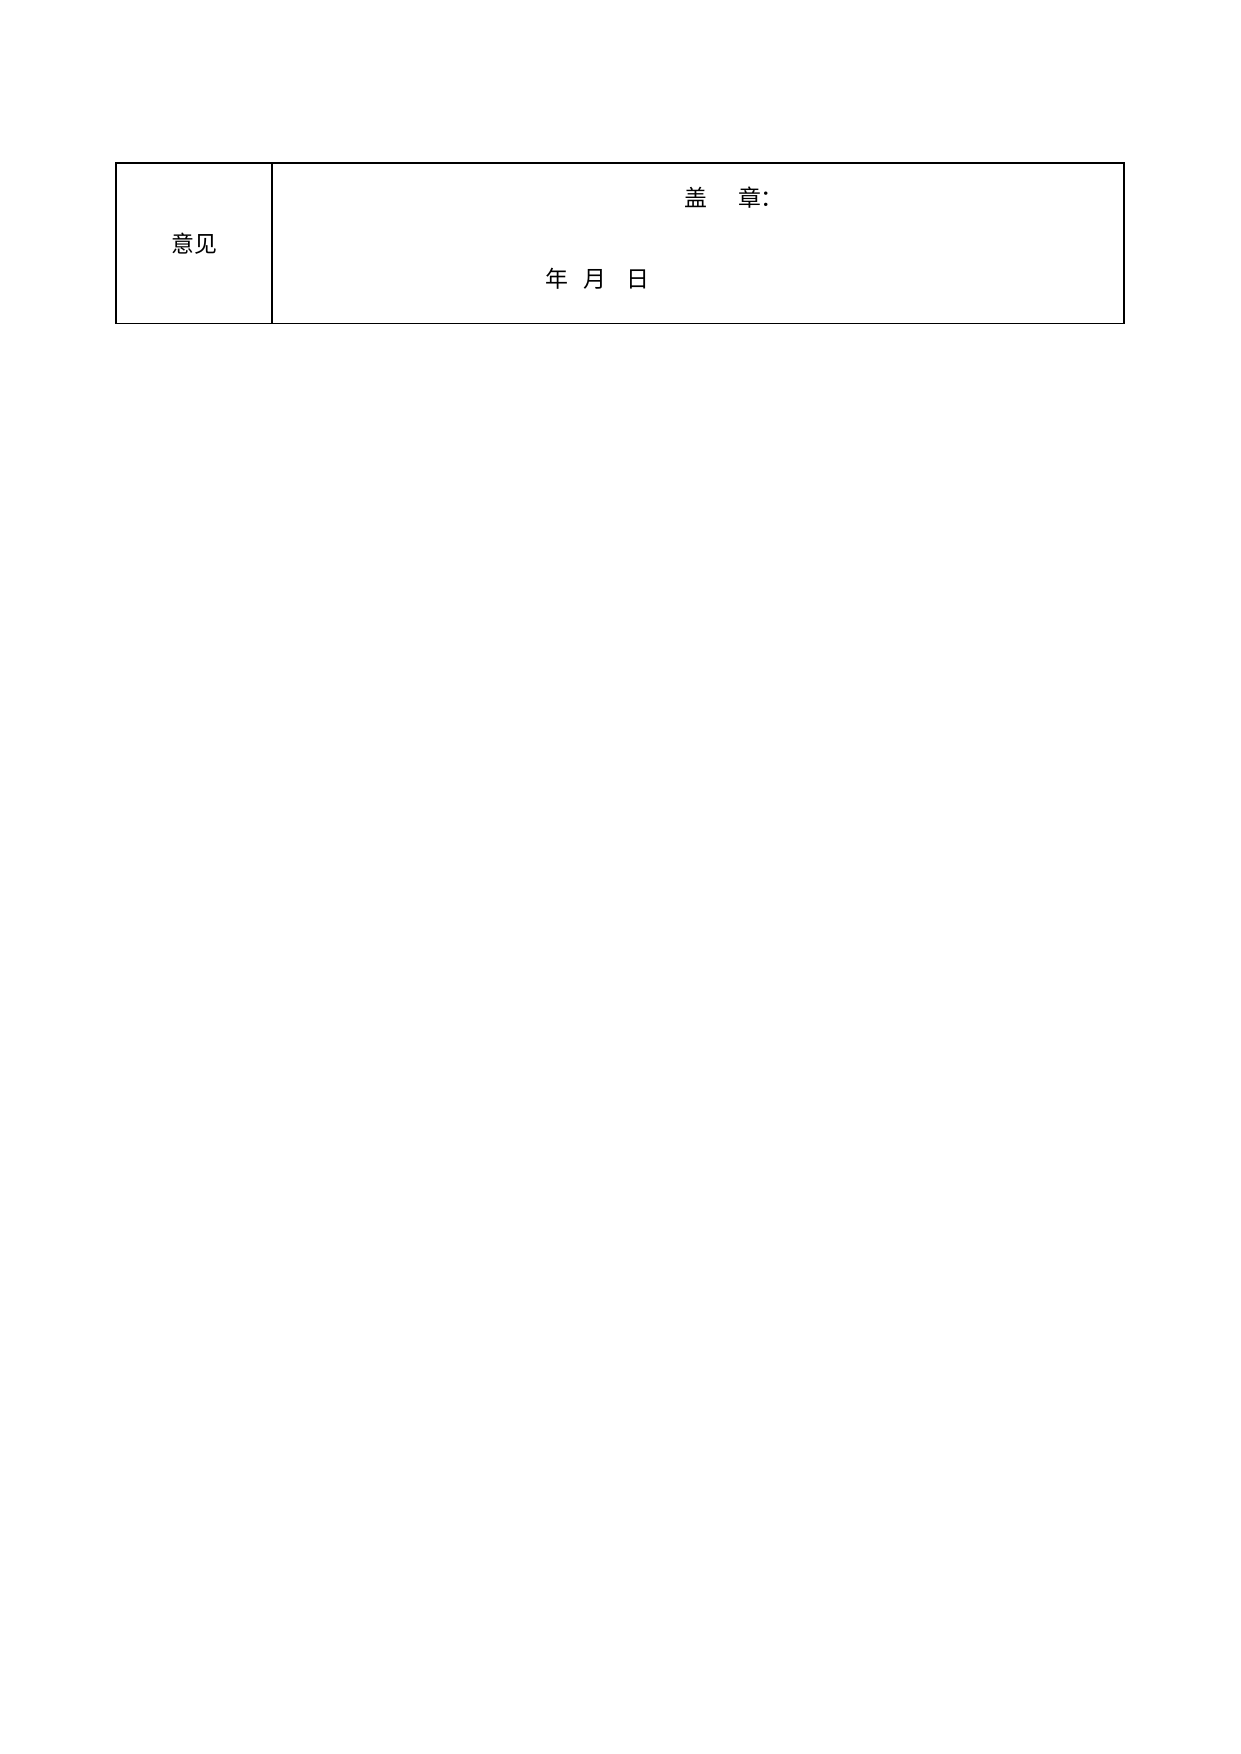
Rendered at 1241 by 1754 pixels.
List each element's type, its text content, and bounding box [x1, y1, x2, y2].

table_cell 所在学院 意见 [117, 164, 271, 323]
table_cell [273, 164, 1123, 323]
